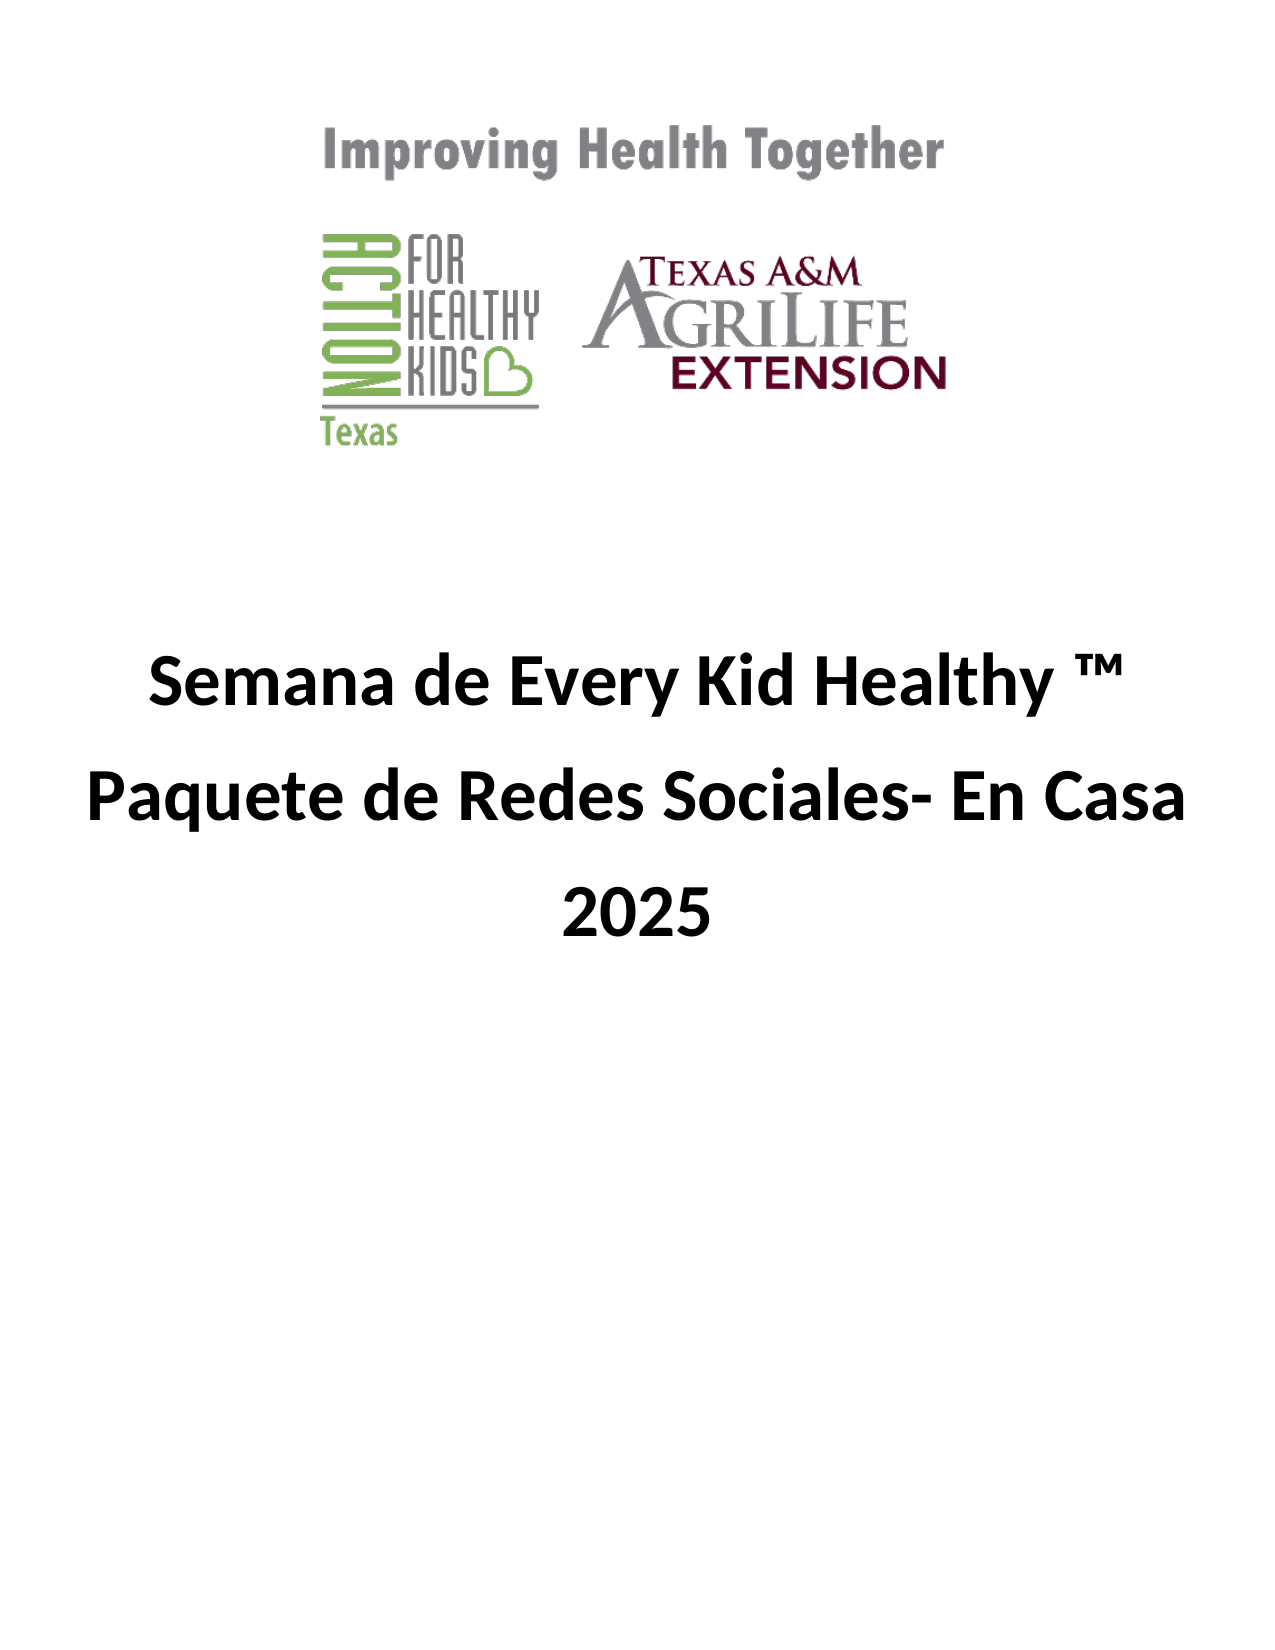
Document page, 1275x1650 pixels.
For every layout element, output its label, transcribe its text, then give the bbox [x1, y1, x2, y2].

text Semana de Every Kid Healthy ™ [75, 632, 1200, 724]
picture [290, 103, 985, 471]
text 2025 [75, 863, 1200, 955]
text Paquete de Redes Sociales- En Casa [75, 748, 1200, 839]
